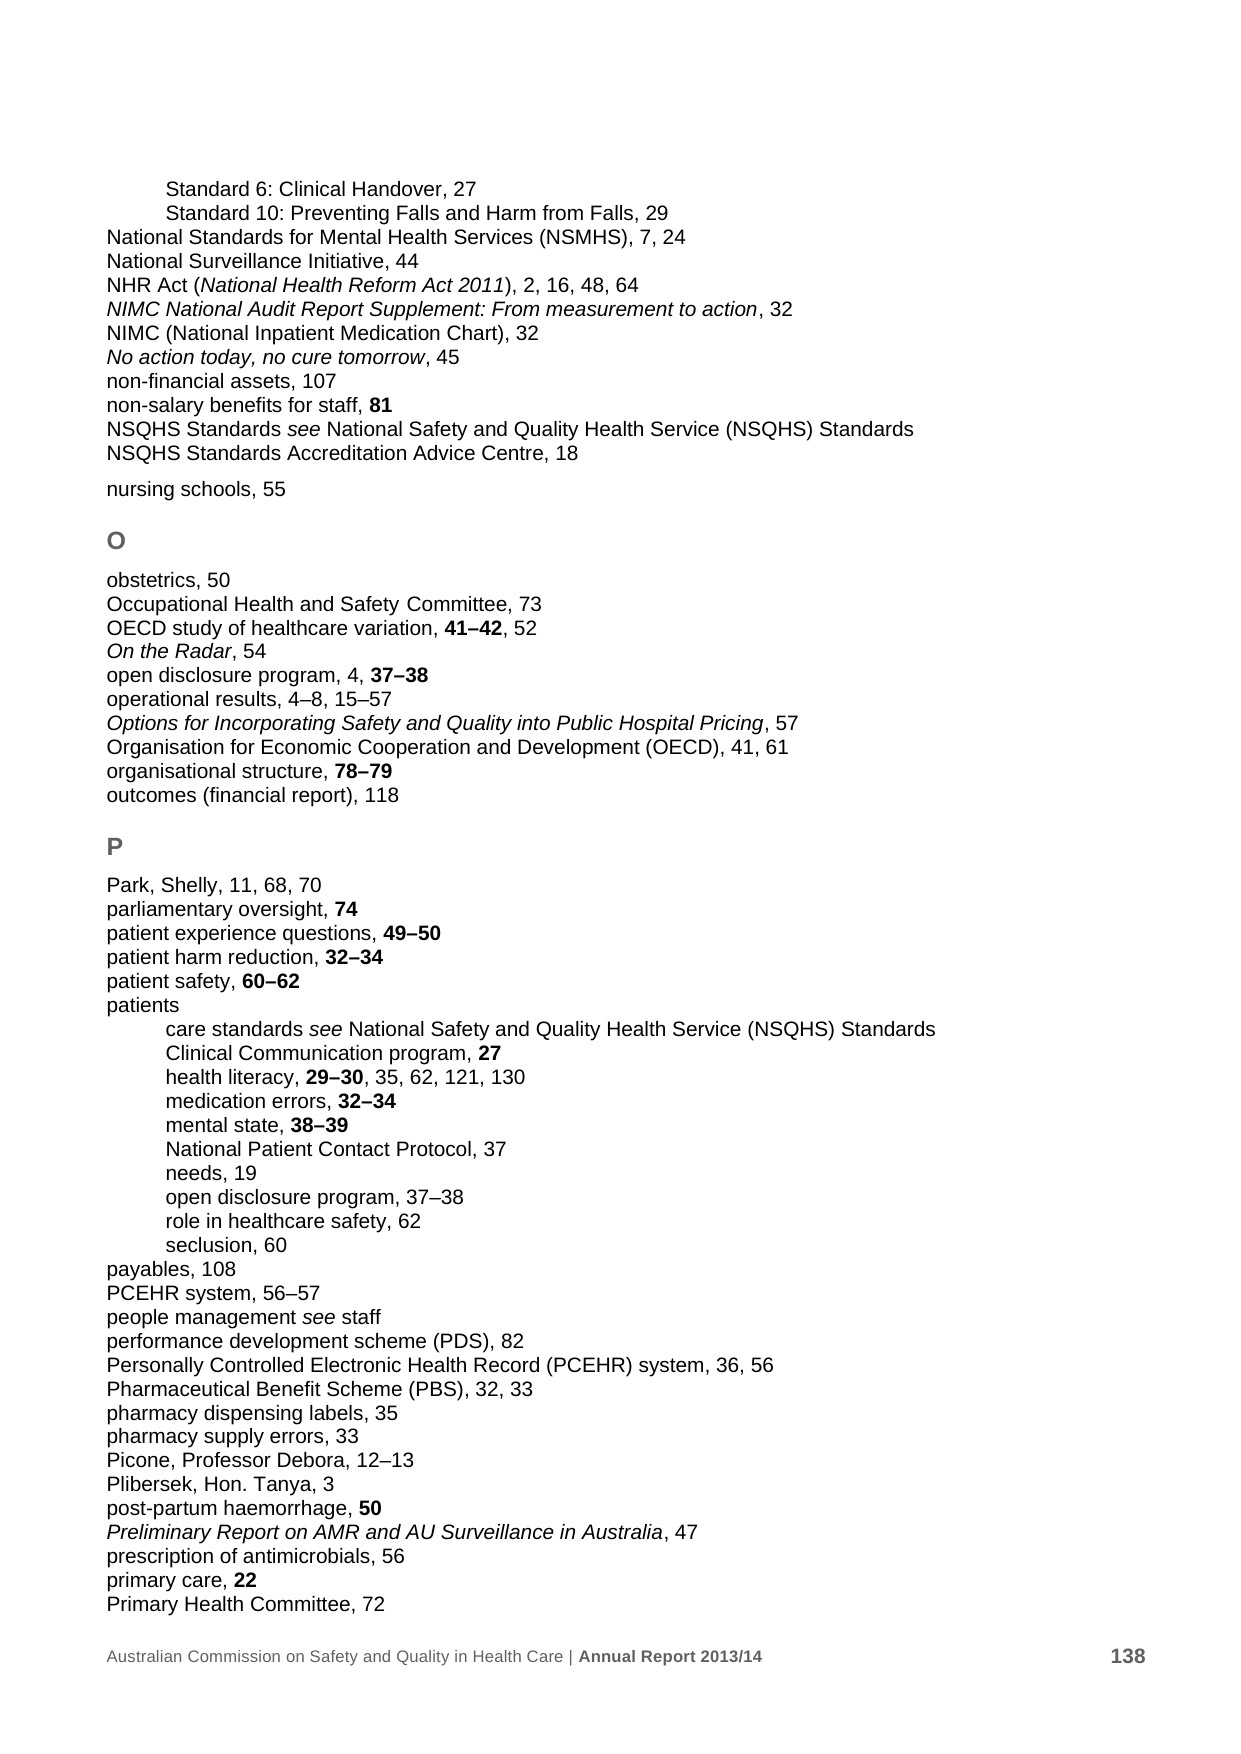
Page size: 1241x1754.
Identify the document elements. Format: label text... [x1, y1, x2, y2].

text patient experience questions, 49–50 [106, 921, 1169, 945]
text NIMC (National Inpatient Medication Chart), 32 [106, 321, 1169, 345]
text care standards see National Safety and Quality Health Service (NSQHS) Standards [165, 1017, 1169, 1041]
text seclusion, 60 [165, 1233, 1169, 1257]
text NSQHS Standards see National Safety and Quality Health Service (NSQHS) Standards [106, 417, 1169, 441]
text non-salary benefits for staff, 81 [106, 393, 1169, 417]
text Personally Controlled Electronic Health Record (PCEHR) system, 36, 56 [106, 1352, 1169, 1376]
text parliamentary oversight, 74 [106, 897, 1169, 921]
text National Standards for Mental Health Services (NSMHS), 7, 24 [106, 225, 1169, 249]
text Options for Incorporating Safety and Quality into Public Hospital Pricing, 57 [106, 711, 1169, 735]
text NHR Act (National Health Reform Act 2011), 2, 16, 48, 64 [106, 273, 1169, 297]
text Occupational Health and Safety Committee, 73 [106, 591, 1169, 615]
text open disclosure program, 37–38 [165, 1185, 1169, 1209]
text PCEHR system, 56–57 [106, 1281, 1169, 1304]
subtitle O [106, 526, 1169, 555]
text Park, Shelly, 11, 68, 70 [106, 873, 1169, 897]
text organisational structure, 78–79 [106, 759, 1169, 783]
text performance development scheme (PDS), 82 [106, 1328, 1169, 1352]
text post-partum haemorrhage, 50 [106, 1496, 1169, 1520]
text National Patient Contact Protocol, 37 [165, 1137, 1169, 1161]
text open disclosure program, 4, 37–38 [106, 663, 1169, 687]
text primary care, 22 [106, 1568, 1169, 1592]
text Primary Health Committee, 72 [106, 1592, 1169, 1616]
text Standard 10: Preventing Falls and Harm from Falls, 29 [165, 201, 1169, 225]
text prescription of antimicrobials, 56 [106, 1544, 1169, 1568]
text NSQHS Standards Accreditation Advice Centre, 18 [106, 441, 1169, 465]
text payables, 108 [106, 1257, 1169, 1281]
text people management see staff [106, 1304, 1169, 1328]
text pharmacy dispensing labels, 35 [106, 1400, 1169, 1424]
text Plibersek, Hon. Tanya, 3 [106, 1472, 1169, 1496]
text Clinical Communication program, 27 [165, 1041, 1169, 1065]
text medication errors, 32–34 [165, 1089, 1169, 1113]
text patients [106, 993, 1169, 1017]
text NIMC National Audit Report Supplement: From measurement to action, 32 [106, 297, 1169, 321]
text Organisation for Economic Cooperation and Development (OECD), 41, 61 [106, 735, 1169, 759]
text On the Radar, 54 [106, 639, 1169, 663]
text Pharmaceutical Benefit Scheme (PBS), 32, 33 [106, 1376, 1169, 1400]
text National Surveillance Initiative, 44 [106, 249, 1169, 273]
text pharmacy supply errors, 33 [106, 1424, 1169, 1448]
text Standard 6: Clinical Handover, 27 [165, 177, 1169, 201]
text operational results, 4–8, 15–57 [106, 687, 1169, 711]
text needs, 19 [165, 1161, 1169, 1185]
text non-financial assets, 107 [106, 369, 1169, 393]
text No action today, no cure tomorrow, 45 [106, 345, 1169, 369]
text role in healthcare safety, 62 [165, 1209, 1169, 1233]
subtitle P [106, 832, 1169, 861]
text patient harm reduction, 32–34 [106, 945, 1169, 969]
text nursing schools, 55 [106, 477, 1169, 501]
text Preliminary Report on AMR and AU Surveillance in Australia, 47 [106, 1520, 1169, 1544]
text mental state, 38–39 [165, 1113, 1169, 1137]
text health literacy, 29–30, 35, 62, 121, 130 [165, 1065, 1169, 1089]
text obstetrics, 50 [106, 567, 1169, 591]
text Picone, Professor Debora, 12–13 [106, 1448, 1169, 1472]
text OECD study of healthcare variation, 41–42, 52 [106, 615, 1169, 639]
text patient safety, 60–62 [106, 969, 1169, 993]
text outcomes (financial report), 118 [106, 783, 1169, 807]
